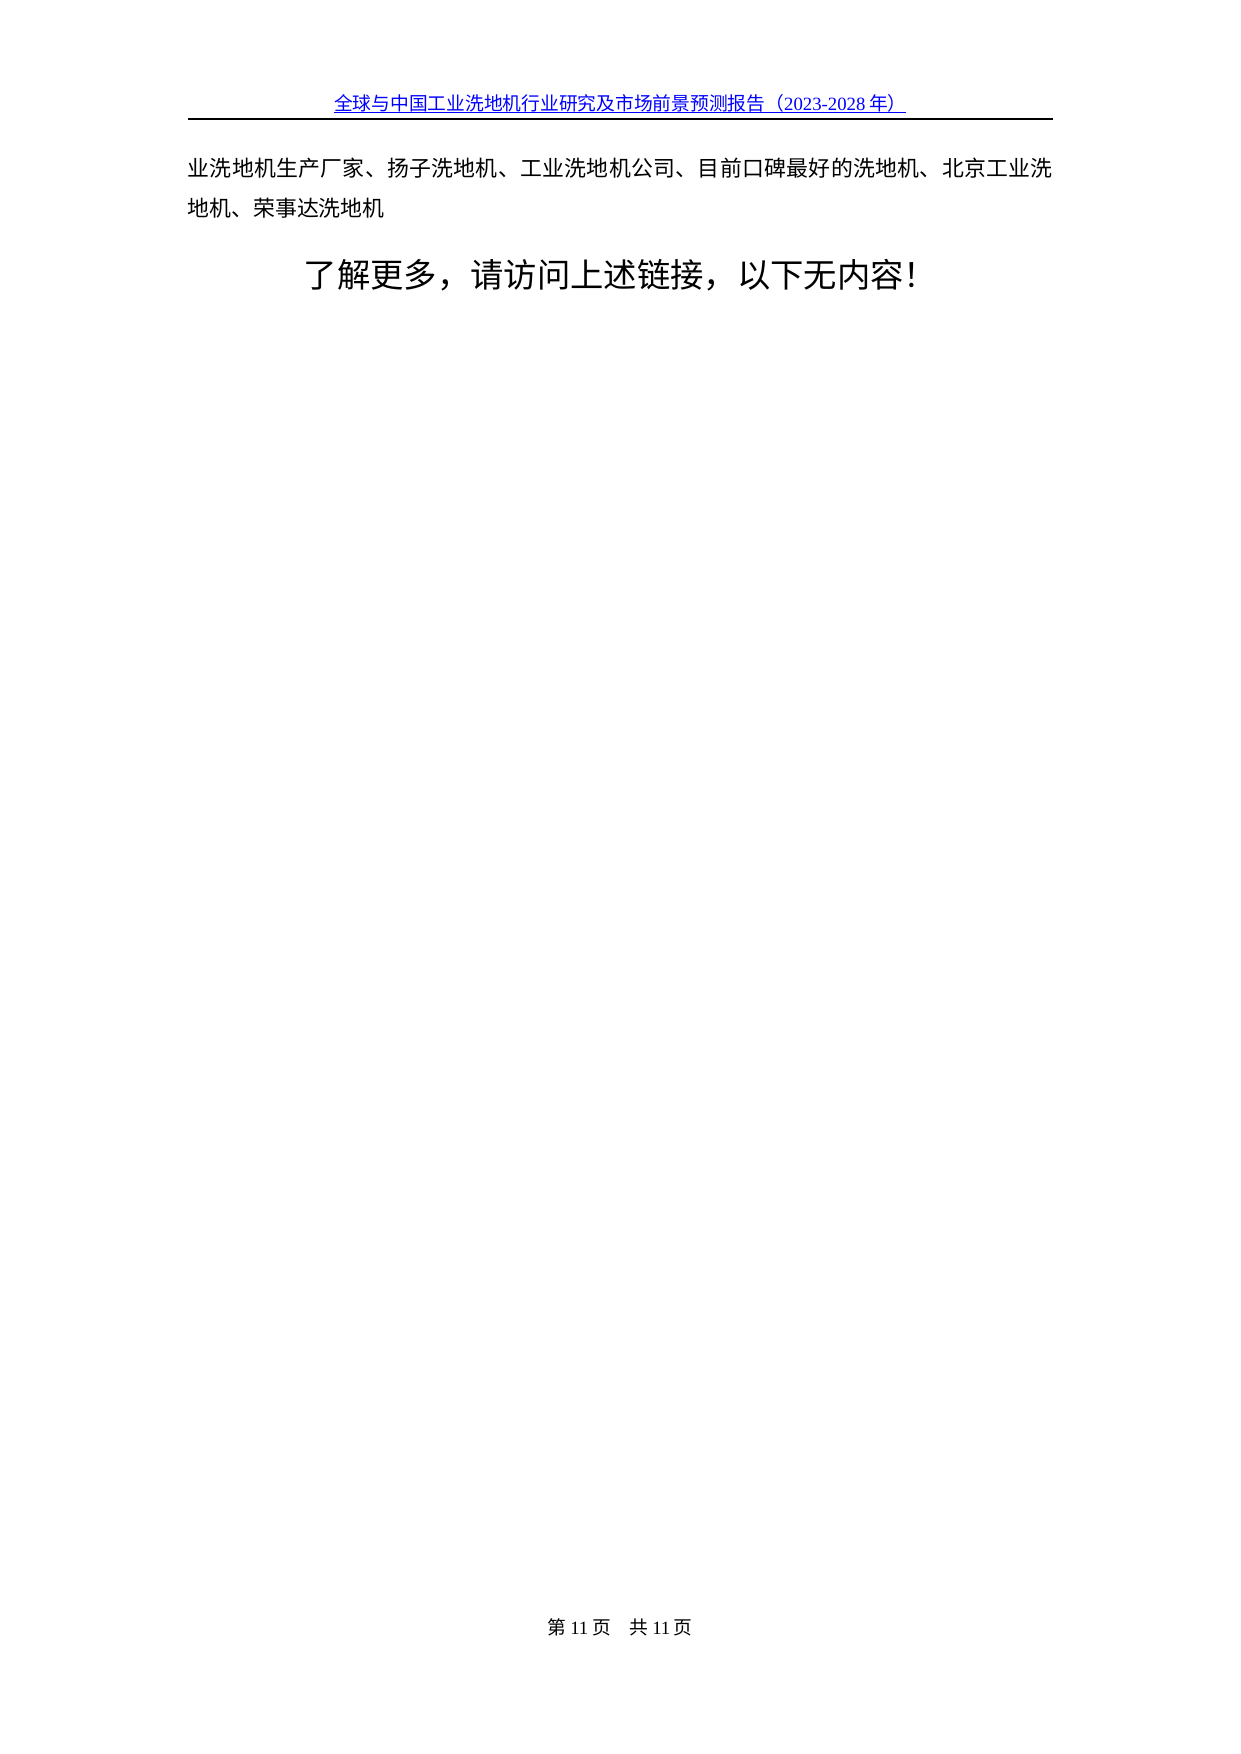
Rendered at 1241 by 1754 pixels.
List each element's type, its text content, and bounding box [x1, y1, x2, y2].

title 了解更多，请访问上述链接，以下无内容！ [187, 241, 1053, 306]
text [187, 150, 1053, 223]
